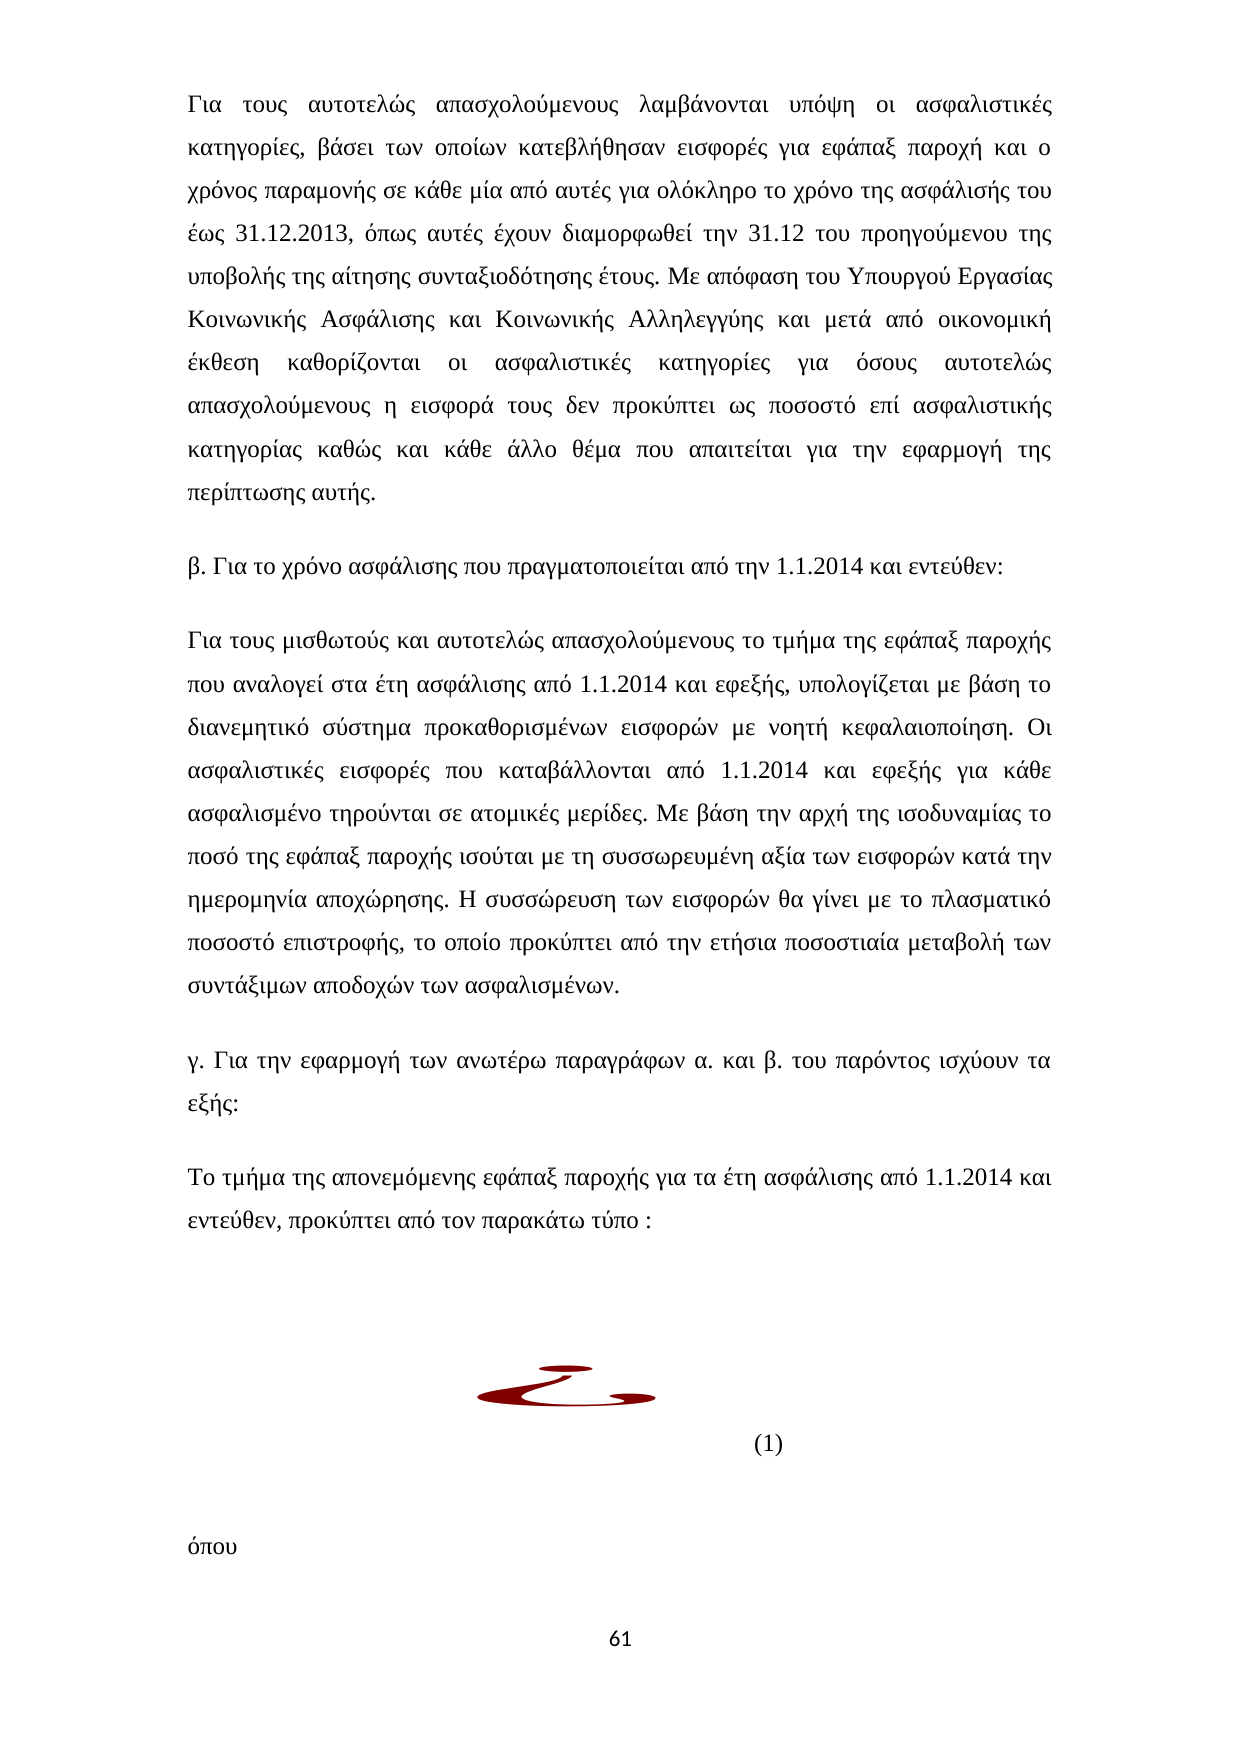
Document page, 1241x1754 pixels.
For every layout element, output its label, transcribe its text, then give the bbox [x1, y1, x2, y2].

text (1) [187, 1354, 1053, 1457]
text Για τους μισθωτούς και αυτοτελώς απασχολούμενους το τμήμα της εφάπαξ παροχής που αναλογεί στα έτη ασφάλισης από 1.1.2014 και εφεξής, υπολογίζεται με βάση το διανεμητικό σύστημα προκαθορισμένων εισφορών με νοητή κεφαλαιοποίηση. Οι ασφαλιστικές εισφορές που καταβάλλονται από 1.1.2014 και εφεξής για κάθε ασφαλισμένο τηρούνται σε ατομικές μερίδες. Με βάση την αρχή της ισοδυναμίας το ποσό της εφάπαξ παροχής ισούται με τη συσσωρευμένη αξία των εισφορών κατά την ημερομηνία αποχώρησης. Η συσσώρευση των εισφορών θα γίνει με το πλασματικό ποσοστό επιστροφής, το οποίο προκύπτει από την ετήσια ποσοστιαία μεταβολή των συντάξιμων αποδοχών των ασφαλισμένων. [187, 626, 1053, 999]
text γ. Για την εφαρμογή των ανωτέρω παραγράφων α. και β. του παρόντος ισχύουν τα εξής: [187, 1045, 1053, 1117]
text Το τμήμα της απονεμόμενης εφάπαξ παροχής για τα έτη ασφάλισης από 1.1.2014 και εντεύθεν, προκύπτει από τον παρακάτω τύπο : [187, 1162, 1053, 1234]
text όπου [187, 1524, 1053, 1560]
text β. Για το χρόνο ασφάλισης που πραγματοποιείται από την 1.1.2014 και εντεύθεν: [187, 551, 1053, 580]
text Για τους αυτοτελώς απασχολούμενους λαμβάνονται υπόψη οι ασφαλιστικές κατηγορίες, βάσει των οποίων κατεβλήθησαν εισφορές για εφάπαξ παροχή και ο χρόνος παραμονής σε κάθε μία από αυτές για ολόκληρο το χρόνο της ασφάλισής του έως 31.12.2013, όπως αυτές έχουν διαμορφωθεί την 31.12 του προηγούμενου της υποβολής της αίτησης συνταξιοδότησης έτους. Με απόφαση του Υπουργού Εργασίας Κοινωνικής Ασφάλισης και Κοινωνικής Αλληλεγγύης και μετά από οικονομική έκθεση καθορίζονται οι ασφαλιστικές κατηγορίες για όσους αυτοτελώς απασχολούμενους η εισφορά τους δεν προκύπτει ως ποσοστό επί ασφαλιστικής κατηγορίας καθώς και κάθε άλλο θέμα που απαιτείται για την εφαρμογή της περίπτωσης αυτής. [187, 89, 1053, 506]
